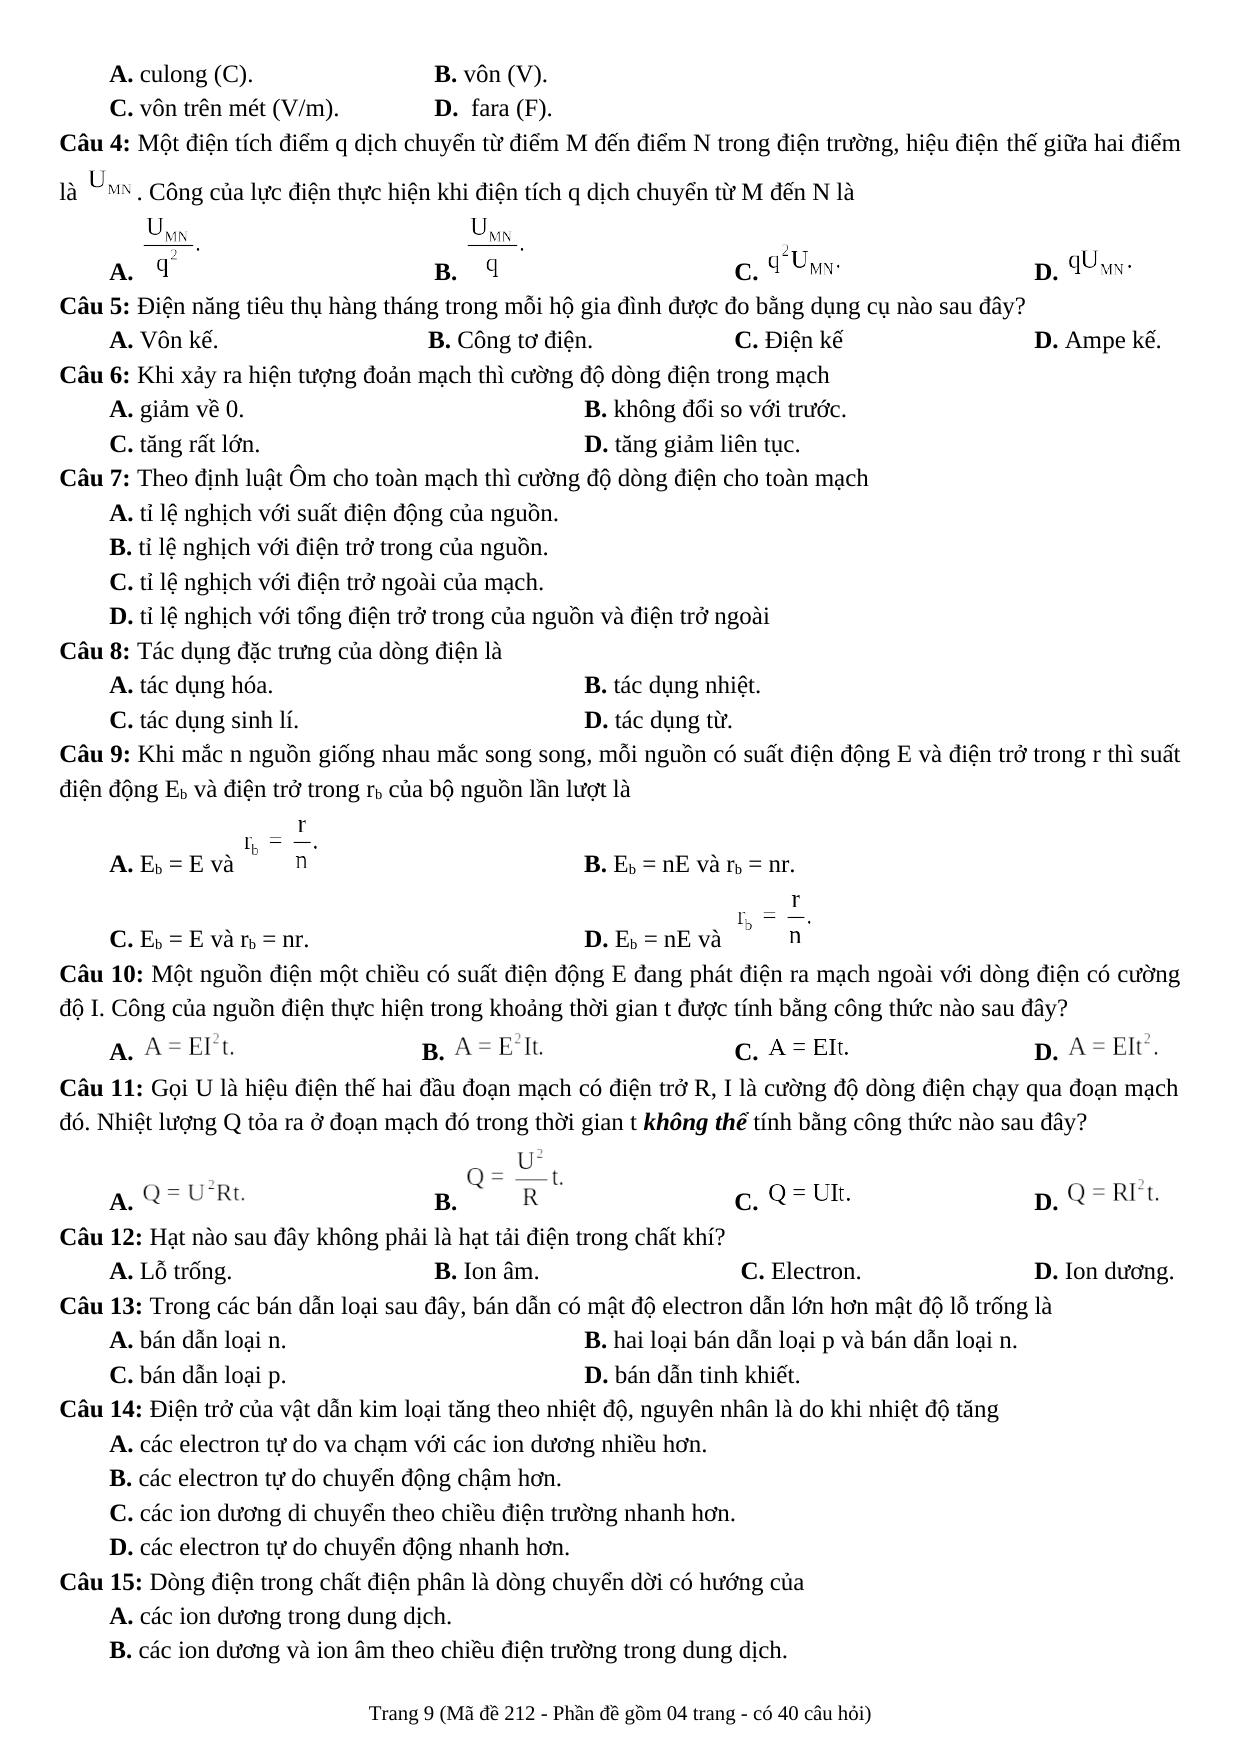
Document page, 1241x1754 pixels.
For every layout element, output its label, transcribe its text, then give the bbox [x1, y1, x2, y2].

text Câu 14: Điện trở của vật dẫn kim loại tăng theo nhiệt độ, nguyên nhân là do khi nhiệt độ tăng [59, 1394, 1181, 1423]
text A. các electron tự do va chạm với các ion dương nhiều hơn. [59, 1429, 1181, 1457]
text A. Lỗ trống. B. Ion âm. C. Electron. D. Ion dương. [59, 1256, 1181, 1285]
text Câu 9: Khi mắc n nguồn giống nhau mắc song song, mỗi nguồn có suất điện động E và điện trở trong r thì suất điện động Eb và điện trở trong rb của bộ nguồn lần lượt là [59, 739, 1181, 802]
text A. Vôn kế. B. Công tơ điện. C. Điện kế D. Ampe kế. [59, 326, 1200, 354]
text C. vôn trên mét (V/m). D. fara (F). [59, 93, 1181, 122]
text A. tác dụng hóa. B. tác dụng nhiệt. [59, 670, 1181, 699]
text A. các ion dương trong dung dịch. [59, 1601, 1181, 1630]
text C. Eb = E và rb = nr. D. Eb = nE và [59, 883, 1181, 953]
text C. tác dụng sinh lí. D. tác dụng từ. [59, 705, 1181, 733]
text A. Eb = E và B. Eb = nE và rb = nr. [59, 808, 1181, 878]
text D. các electron tự do chuyển động nhanh hơn. [59, 1532, 1181, 1561]
text Câu 15: Dòng điện trong chất điện phân là dòng chuyển dời có hướng của [59, 1567, 1181, 1595]
text Câu 10: Một nguồn điện một chiều có suất điện động E đang phát điện ra mạch ngoài với dòng điện có cường độ I. Công của nguồn điện thực hiện trong khoảng thời gian t được tính bằng công thức nào sau đây? [59, 959, 1181, 1022]
text A. tỉ lệ nghịch với suất điện động của nguồn. [59, 498, 1181, 527]
text B. các electron tự do chuyển động chậm hơn. [59, 1463, 1181, 1492]
text A. culong (C). B. vôn (V). [59, 59, 1181, 88]
text B. các ion dương và ion âm theo chiều điện trường trong dung dịch. [59, 1636, 1181, 1664]
text A. B. C. D. [59, 1028, 1181, 1066]
text C. bán dẫn loại p. D. bán dẫn tinh khiết. [59, 1360, 1181, 1388]
text C. tỉ lệ nghịch với điện trở ngoài của mạch. [59, 567, 1181, 596]
text Câu 7: Theo định luật Ôm cho toàn mạch thì cường độ dòng điện cho toàn mạch [59, 463, 1181, 492]
text Câu 8: Tác dụng đặc trưng của dòng điện là [59, 636, 1181, 664]
text Câu 11: Gọi U là hiệu điện thế hai đầu đoạn mạch có điện trở R, I là cường độ dòng điện chạy qua đoạn mạch đó. Nhiệt lượng Q tỏa ra ở đoạn mạch đó trong thời gian t không thể tính bằng công thức nào sau đây? [59, 1073, 1181, 1136]
text Câu 5: Điện năng tiêu thụ hàng tháng trong mỗi hộ gia đình được đo bằng dụng cụ nào sau đây? [59, 291, 1181, 320]
text D. tỉ lệ nghịch với tổng điện trở trong của nguồn và điện trở ngoài [59, 601, 1181, 630]
text A. bán dẫn loại n. B. hai loại bán dẫn loại p và bán dẫn loại n. [59, 1325, 1181, 1354]
text Câu 13: Trong các bán dẫn loại sau đây, bán dẫn có mật độ electron dẫn lớn hơn mật độ lỗ trống là [59, 1291, 1181, 1319]
text B. tỉ lệ nghịch với điện trở trong của nguồn. [59, 532, 1181, 561]
text A. B. C. D. [59, 211, 1181, 285]
text A. giảm về 0. B. không đổi so với trước. [59, 394, 1181, 423]
text Câu 12: Hạt nào sau đây không phải là hạt tải điện trong chất khí? [59, 1222, 1181, 1251]
text C. các ion dương di chuyển theo chiều điện trường nhanh hơn. [59, 1498, 1181, 1526]
text A. B. C. D. [59, 1142, 1181, 1216]
text Câu 4: Một điện tích điểm q dịch chuyển từ điểm M đến điểm N trong điện trường, hiệu điện thế giữa hai điểm là . Công của lực điện thực hiện khi điện tích q dịch chuyển từ M đến N là [59, 128, 1181, 205]
text Câu 6: Khi xảy ra hiện tượng đoản mạch thì cường độ dòng điện trong mạch [59, 360, 1181, 389]
text C. tăng rất lớn. D. tăng giảm liên tục. [59, 429, 1181, 458]
